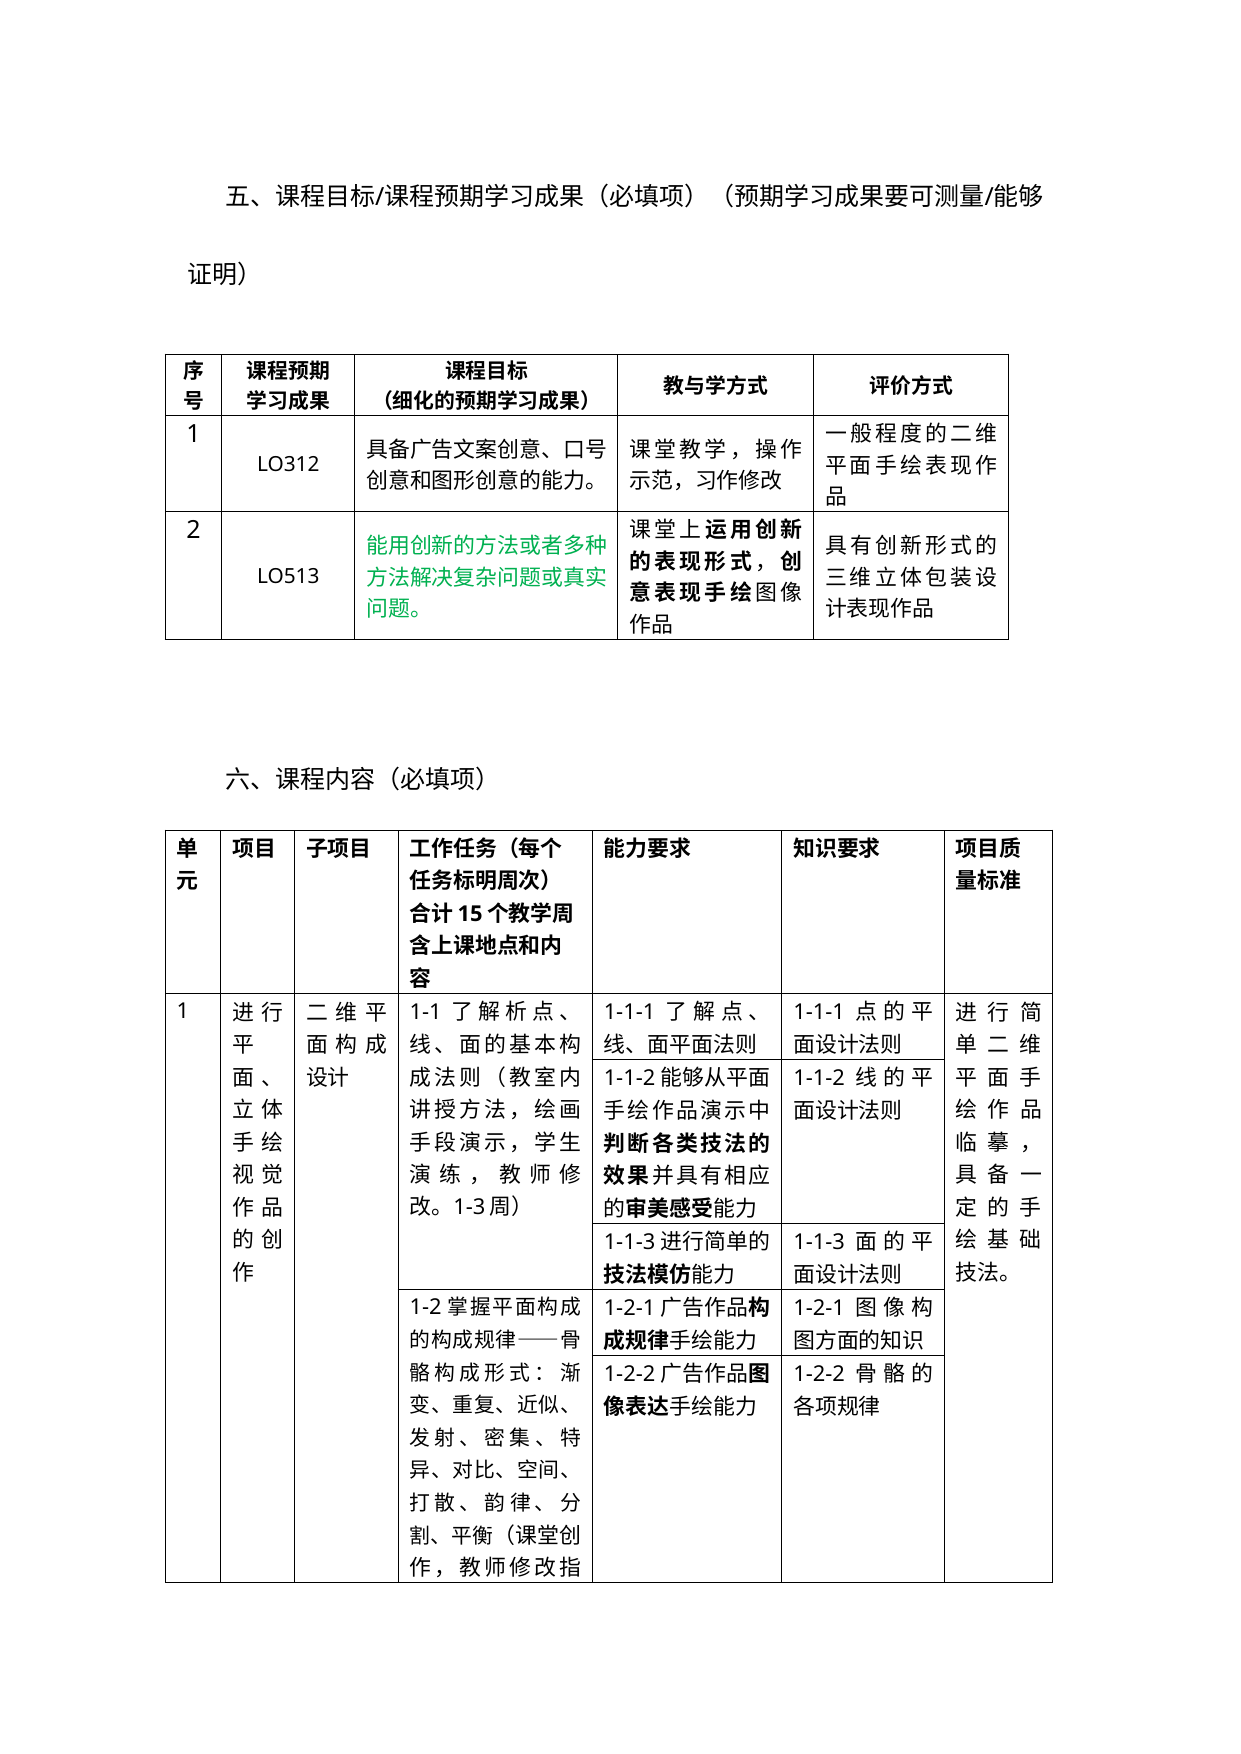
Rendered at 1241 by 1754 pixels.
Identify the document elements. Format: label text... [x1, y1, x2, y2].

table_header 序号 [166, 355, 221, 415]
table_header 教与学方式 [618, 355, 813, 415]
table_cell 1-2-2骨骼的各项规律 [782, 1356, 944, 1582]
table_cell 能用创新的方法或者多种方法解决复杂问题或真实问题。 [355, 512, 617, 639]
table_header 单元 [166, 831, 220, 993]
table_cell 1-1-3进行简单的技法模仿能力 [593, 1224, 781, 1289]
text 六、课程内容（必填项） [187, 745, 1053, 810]
table_header 知识要求 [782, 831, 944, 993]
table_cell 进行平面、立体手绘视觉作品的创作 [221, 994, 294, 1582]
table_cell 1-2掌握平面构成的构成规律——骨骼构成形式：渐变、重复、近似、发射、密集、特异、对比、空间、打散、韵律、分割、平衡（课堂创作，教师修改指导.4-5周） [399, 1290, 592, 1582]
table_cell 1-1-2能够从平面手绘作品演示中判断各类技法的效果并具有相应的审美感受能力 [593, 1060, 781, 1223]
table_header 项目质量标准 [945, 831, 1052, 993]
table_cell 具备广告文案创意、口号创意和图形创意的能力。 [355, 416, 617, 511]
table_header 课程预期 学习成果 [222, 355, 354, 415]
table_cell 1-2-1广告作品构成规律手绘能力 [593, 1290, 781, 1355]
table_header 工作任务（每个任务标明周次）合计15个教学周含上课地点和内容 [399, 831, 592, 993]
table_cell 具有创新形式的三维立体包装设计表现作品 [814, 512, 1008, 639]
table_cell 1-1-1了解点、线、面平面法则 [593, 994, 781, 1059]
table_cell LO513 [222, 512, 354, 639]
table_header 项目 [221, 831, 294, 993]
table_header 能力要求 [593, 831, 781, 993]
table_cell LO312 [222, 416, 354, 511]
table_header 课程目标 （细化的预期学习成果） [355, 355, 617, 415]
table_cell 一般程度的二维平面手绘表现作品 [814, 416, 1008, 511]
table_cell 1-1了解析点、线、面的基本构成法则（教室内讲授方法，绘画手段演示，学生演练，教师修改。1-3周） [399, 994, 592, 1289]
table_cell 进行简单二维平面手绘作品临摹，具备一定的手绘基础技法。 [945, 994, 1052, 1582]
table_cell 1-1-1点的平面设计法则 [782, 994, 944, 1059]
table_header 子项目 [295, 831, 398, 993]
table_cell 1-2-1图像构图方面的知识 [782, 1290, 944, 1355]
table_cell 课堂上运用创新的表现形式，创意表现手绘图像作品 [618, 512, 813, 639]
table_header 评价方式 [814, 355, 1008, 415]
text 五、课程目标/课程预期学习成果（必填项）（预期学习成果要可测量/能够证明） [187, 162, 1053, 305]
table_cell 课堂教学，操作示范，习作修改 [618, 416, 813, 511]
table_cell 1-2-2广告作品图像表达手绘能力 [593, 1356, 781, 1582]
table_cell 1 [166, 994, 220, 1582]
table_cell 1 [166, 416, 221, 511]
table_cell 二维平面构成设计 [295, 994, 398, 1582]
table_cell 1-1-3面的平面设计法则 [782, 1224, 944, 1289]
table_cell 1-1-2线的平面设计法则 [782, 1060, 944, 1223]
table_cell 2 [166, 512, 221, 639]
